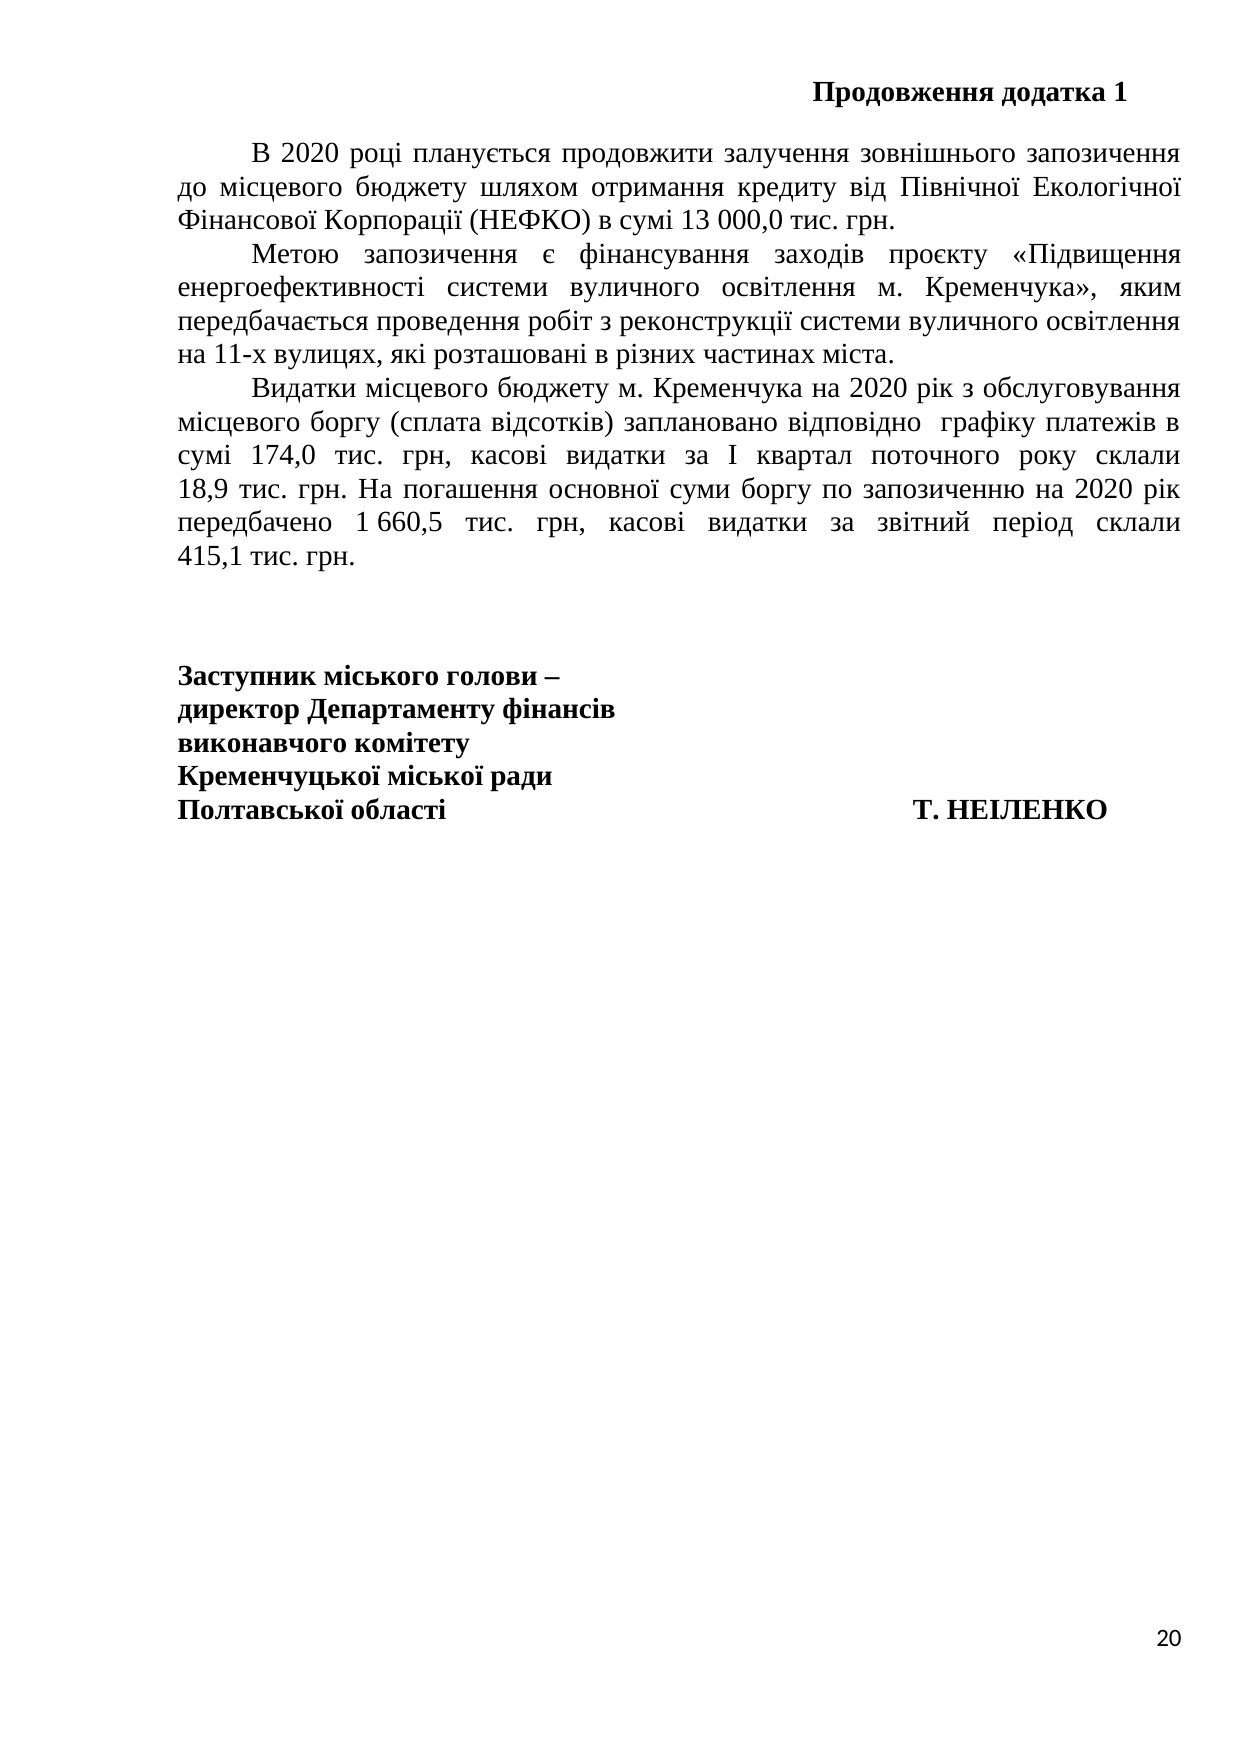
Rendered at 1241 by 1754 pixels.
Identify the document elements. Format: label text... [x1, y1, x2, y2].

text Полтавської області Т. НЕІЛЕНКО [177, 792, 1181, 826]
text Кременчуцької міської ради [177, 758, 1181, 792]
list Видатки місцевого бюджету м. Кременчука на 2020 рік з обслуговування місцевого боргу (сплата відсотків) заплановано відповідно графіку платежів в сумі 174,0 тис. грн, касові видатки за І квартал поточного року склали 18,9 тис. грн. На погашення основної суми боргу по запозиченню на 2020 рік передбачено 1 660,5 тис. грн, касові видатки за звітний період склали 415,1 тис. грн. [177, 370, 1181, 571]
text директор Департаменту фінансів [177, 691, 1181, 725]
list Метою запозичення є фінансування заходів проєкту «Підвищення енергоефективності системи вуличного освітлення м. Кременчука», яким передбачається проведення робіт з реконструкції системи вуличного освітлення на 11-х вулицях, які розташовані в різних частинах міста. [177, 236, 1181, 370]
list В 2020 році планується продовжити залучення зовнішнього запозичення до місцевого бюджету шляхом отримання кредиту від Північної Екологічної Фінансової Корпорації (НЕФКО) в сумі 13 000,0 тис. грн. [177, 135, 1181, 236]
text виконавчого комітету [177, 725, 1181, 758]
text Заступник міського голови – [177, 658, 1181, 691]
